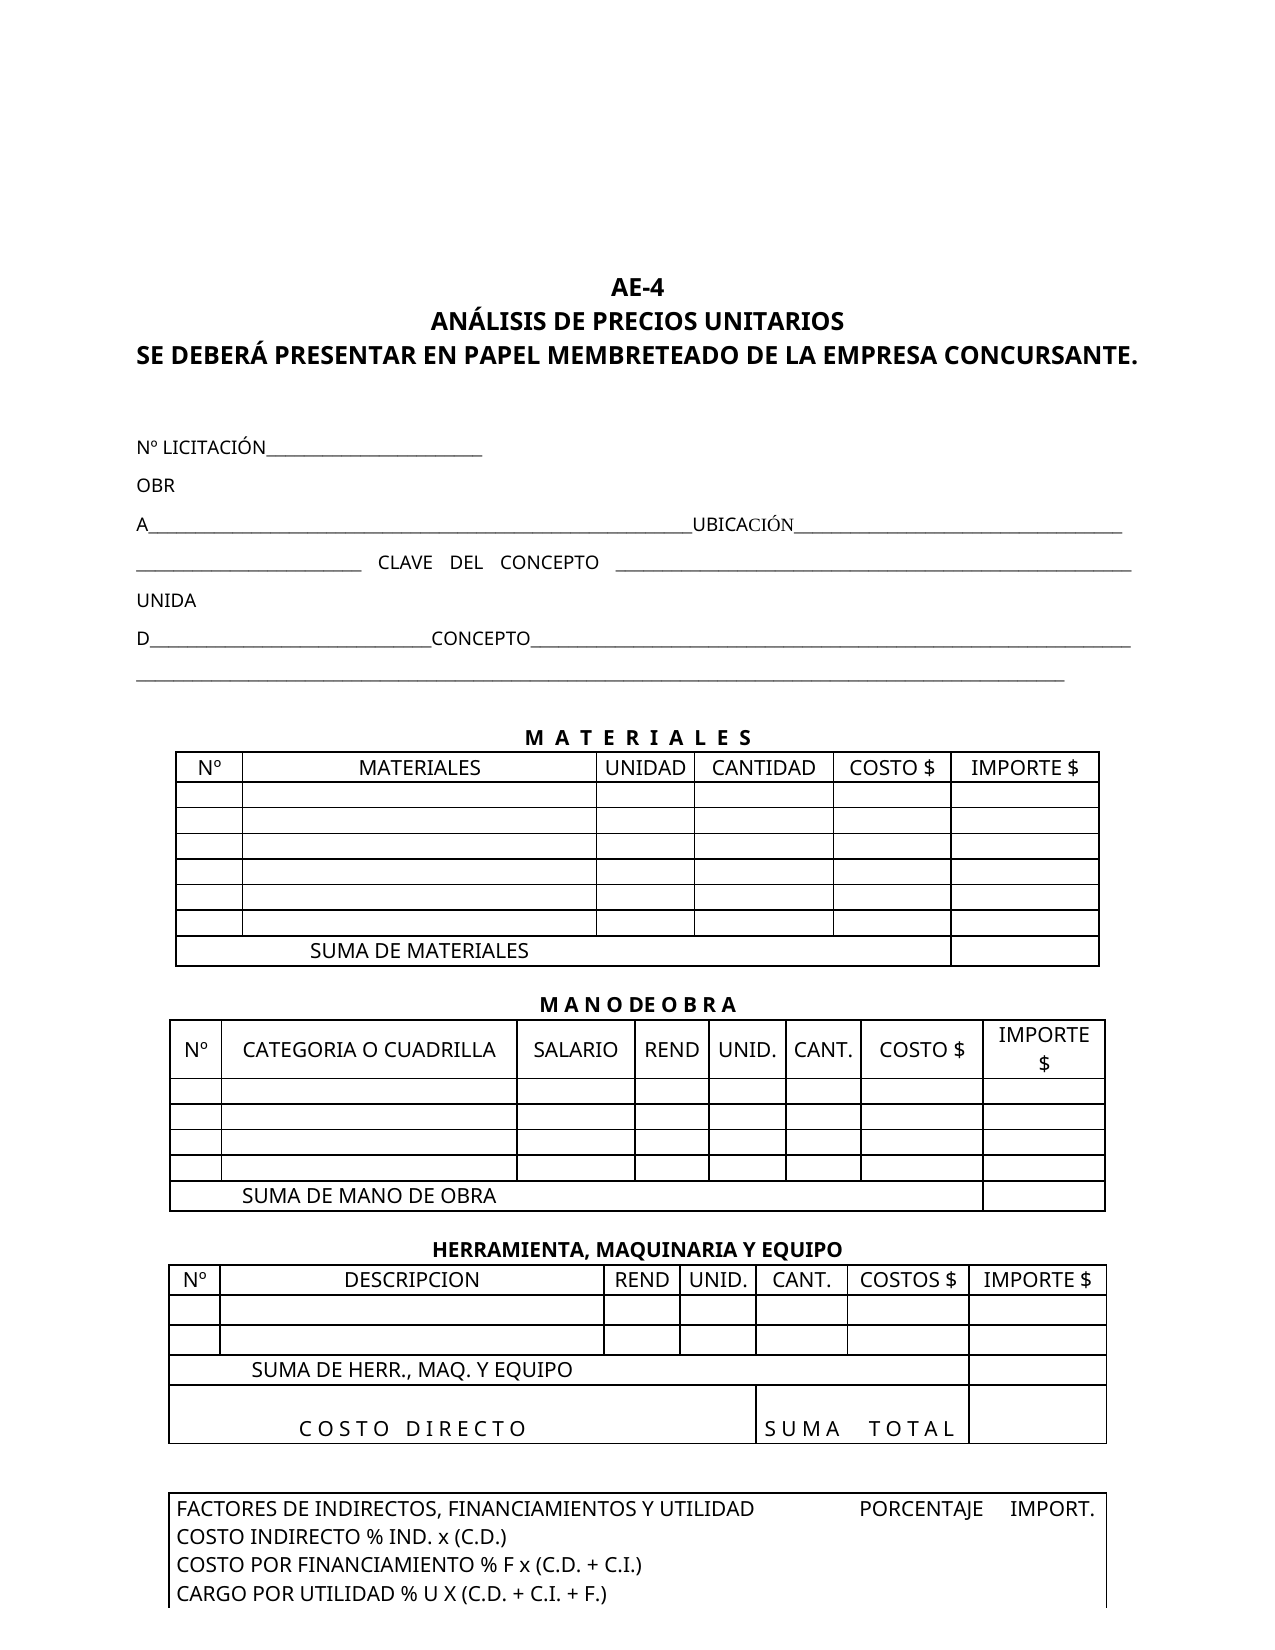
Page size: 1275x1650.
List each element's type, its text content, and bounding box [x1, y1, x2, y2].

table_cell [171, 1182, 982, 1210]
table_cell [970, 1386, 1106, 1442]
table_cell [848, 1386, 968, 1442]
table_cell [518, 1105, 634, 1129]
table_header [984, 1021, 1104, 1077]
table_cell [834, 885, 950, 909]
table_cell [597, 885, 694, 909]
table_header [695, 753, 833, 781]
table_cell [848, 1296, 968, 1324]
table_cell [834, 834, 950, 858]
text AE-4 [62, 269, 1212, 303]
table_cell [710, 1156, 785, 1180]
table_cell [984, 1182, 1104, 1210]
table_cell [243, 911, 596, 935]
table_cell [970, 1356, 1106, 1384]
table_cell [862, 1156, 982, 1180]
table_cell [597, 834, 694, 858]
text Nº LICITACIÓN_______________________ OBRA__________________________________________________________UBICACIÓN___________________________________________________________ CLAVE DEL CONCEPTO _______________________________________________________ UNIDAD______________________________CONCEPTO___________________________________________________________________________________________________________________________________________________________________ [136, 434, 1131, 683]
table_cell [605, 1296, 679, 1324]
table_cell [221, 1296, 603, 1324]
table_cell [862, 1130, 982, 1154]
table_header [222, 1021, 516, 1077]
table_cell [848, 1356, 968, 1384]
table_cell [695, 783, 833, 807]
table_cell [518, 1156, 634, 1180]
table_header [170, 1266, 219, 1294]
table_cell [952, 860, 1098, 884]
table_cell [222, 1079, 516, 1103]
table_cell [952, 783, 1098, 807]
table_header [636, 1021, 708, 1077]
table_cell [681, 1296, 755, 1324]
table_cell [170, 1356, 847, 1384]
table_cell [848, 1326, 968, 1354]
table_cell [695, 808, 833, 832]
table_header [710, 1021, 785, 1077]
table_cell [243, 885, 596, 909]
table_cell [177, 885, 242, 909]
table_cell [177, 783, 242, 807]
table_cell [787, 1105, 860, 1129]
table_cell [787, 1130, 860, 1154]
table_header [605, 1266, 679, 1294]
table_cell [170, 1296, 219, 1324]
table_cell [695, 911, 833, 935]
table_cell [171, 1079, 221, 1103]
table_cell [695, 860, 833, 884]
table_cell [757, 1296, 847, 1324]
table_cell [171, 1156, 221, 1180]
text M A T E R I A L E S [62, 723, 1212, 751]
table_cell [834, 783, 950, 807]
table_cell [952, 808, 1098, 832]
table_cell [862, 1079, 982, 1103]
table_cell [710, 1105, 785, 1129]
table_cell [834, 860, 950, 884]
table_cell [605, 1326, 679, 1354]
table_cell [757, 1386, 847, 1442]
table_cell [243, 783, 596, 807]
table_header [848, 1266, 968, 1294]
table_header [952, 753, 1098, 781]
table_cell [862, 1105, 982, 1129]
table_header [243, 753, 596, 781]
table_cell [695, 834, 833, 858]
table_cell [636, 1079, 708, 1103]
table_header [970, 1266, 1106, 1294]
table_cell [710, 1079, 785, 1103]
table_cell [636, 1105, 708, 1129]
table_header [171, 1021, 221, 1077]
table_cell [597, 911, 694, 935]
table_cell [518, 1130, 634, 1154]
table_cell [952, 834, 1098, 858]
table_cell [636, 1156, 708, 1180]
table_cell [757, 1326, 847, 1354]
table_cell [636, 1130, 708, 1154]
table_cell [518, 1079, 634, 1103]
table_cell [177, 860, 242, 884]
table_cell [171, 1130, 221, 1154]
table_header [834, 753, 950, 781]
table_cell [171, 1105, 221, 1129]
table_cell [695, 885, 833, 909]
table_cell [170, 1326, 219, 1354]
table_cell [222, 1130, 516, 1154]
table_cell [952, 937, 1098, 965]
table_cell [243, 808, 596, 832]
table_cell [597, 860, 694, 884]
text SE DEBERÁ PRESENTAR EN PAPEL MEMBRETEADO DE [62, 337, 1212, 372]
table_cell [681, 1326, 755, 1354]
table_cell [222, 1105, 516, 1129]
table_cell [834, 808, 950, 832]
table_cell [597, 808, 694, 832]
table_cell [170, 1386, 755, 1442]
text HERRAMIENTA, MAQUINARIA Y EQUIPO [62, 1236, 1212, 1264]
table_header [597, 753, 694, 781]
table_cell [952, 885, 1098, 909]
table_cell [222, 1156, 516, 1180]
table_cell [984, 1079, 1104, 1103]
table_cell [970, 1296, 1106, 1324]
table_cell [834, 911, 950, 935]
text M A N O DE O B R A [62, 991, 1212, 1019]
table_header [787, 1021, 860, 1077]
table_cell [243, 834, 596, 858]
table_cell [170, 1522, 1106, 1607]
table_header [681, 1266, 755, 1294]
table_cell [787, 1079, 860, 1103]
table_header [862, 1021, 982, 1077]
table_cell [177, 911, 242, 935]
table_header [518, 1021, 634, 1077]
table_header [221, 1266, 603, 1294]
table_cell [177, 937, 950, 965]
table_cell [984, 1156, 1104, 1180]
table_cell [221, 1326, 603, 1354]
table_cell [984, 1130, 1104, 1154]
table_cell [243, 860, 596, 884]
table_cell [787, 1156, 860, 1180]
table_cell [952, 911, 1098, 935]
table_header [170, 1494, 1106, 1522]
text ANÁLISIS DE PRECIOS UNITARIOS [62, 303, 1212, 337]
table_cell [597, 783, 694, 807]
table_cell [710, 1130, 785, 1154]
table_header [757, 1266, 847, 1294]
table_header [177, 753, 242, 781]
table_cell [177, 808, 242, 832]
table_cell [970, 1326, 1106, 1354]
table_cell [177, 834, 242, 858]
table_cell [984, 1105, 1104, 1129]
